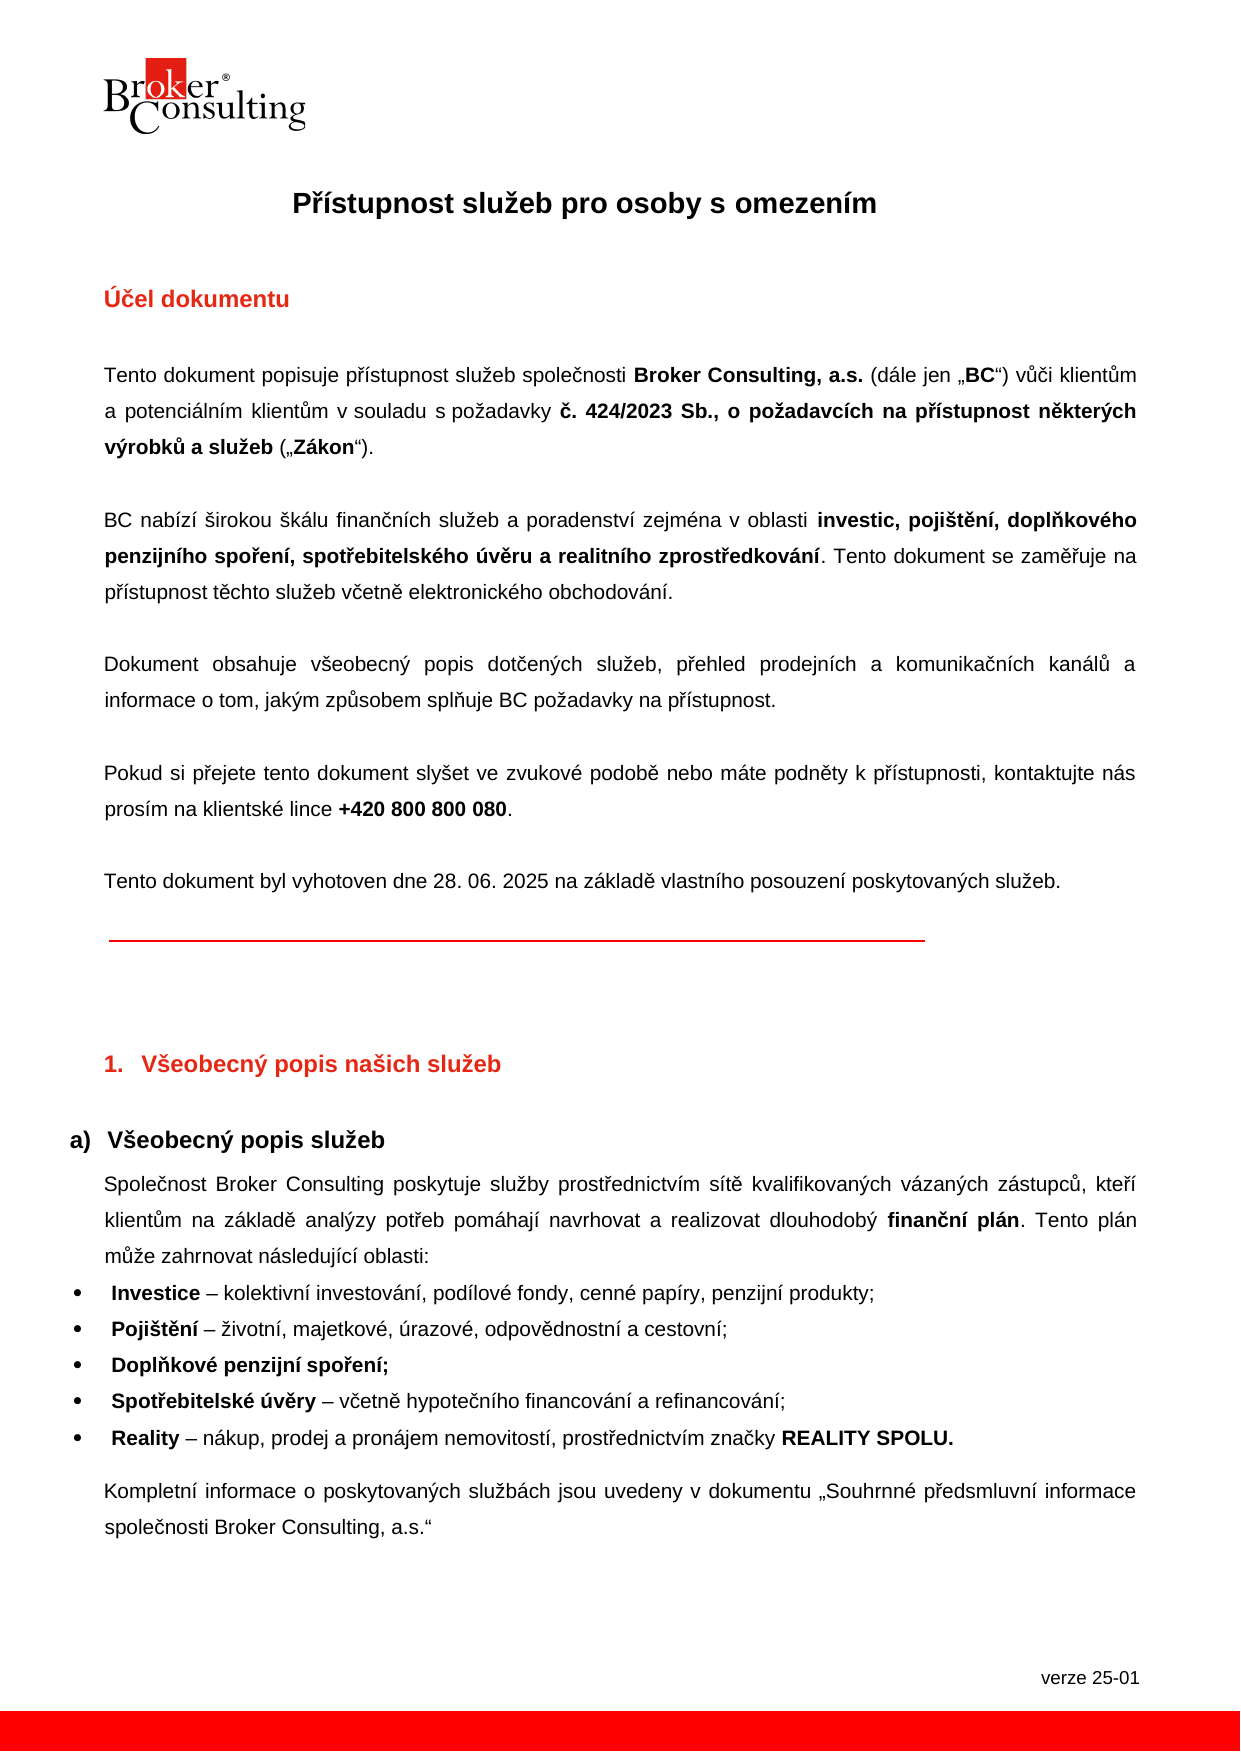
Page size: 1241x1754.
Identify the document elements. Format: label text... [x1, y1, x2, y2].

list Pojištění – životní, majetkové, úrazové, odpovědnostní a cestovní; [74, 1317, 1137, 1341]
text Tento dokument byl vyhotoven dne 28. 06. 2025 na základě vlastního posouzení poskytovaných služeb. [103, 869, 1137, 893]
text Dokument obsahuje všeobecný popis dotčených služeb, přehled prodejních a komunikačních kanálů a informace o tom, jakým způsobem splňuje BC požadavky na přístupnost. [103, 652, 1137, 712]
list Všeobecný popis našich služeb [103, 1050, 1137, 1078]
list Všeobecný popis služeb [69, 1126, 1137, 1153]
list Reality – nákup, prodej a pronájem nemovitostí, prostřednictvím značky REALITY SPOLU. [74, 1426, 1137, 1449]
list Spotřebitelské úvěry – včetně hypotečního financování a refinancování; [74, 1389, 1137, 1413]
text Přístupnost služeb pro osoby s omezením [32, 186, 1137, 220]
list Doplňkové penzijní spoření; [74, 1353, 1137, 1377]
text BC nabízí širokou škálu finančních služeb a poradenství zejména v oblasti investic, pojištění, doplňkového penzijního spoření, spotřebitelského úvěru a realitního zprostředkování. Tento dokument se zaměřuje na přístupnost těchto služeb včetně elektronického obchodování. [103, 507, 1137, 604]
text Kompletní informace o poskytovaných službách jsou uvedeny v dokumentu „Souhrnné předsmluvní informace společnosti Broker Consulting, a.s.“ [103, 1478, 1137, 1538]
text Pokud si přejete tento dokument slyšet ve zvukové podobě nebo máte podněty k přístupnosti, kontaktujte nás prosím na klientské lince +420 800 800 080. [103, 760, 1137, 821]
picture [103, 58, 306, 134]
text Tento dokument popisuje přístupnost služeb společnosti Broker Consulting, a.s. (dále jen „BC“) vůči klientům a potenciálním klientům v souladu s požadavky č. 424/2023 Sb., o požadavcích na přístupnost některých výrobků a služeb („Zákon“). [103, 363, 1137, 459]
text Společnost Broker Consulting poskytuje služby prostřednictvím sítě kvalifikovaných vázaných zástupců, kteří klientům na základě analýzy potřeb pomáhají navrhovat a realizovat dlouhodobý finanční plán. Tento plán může zahrnovat následující oblasti: [103, 1172, 1137, 1268]
text Účel dokumentu [103, 285, 1137, 313]
list Investice – kolektivní investování, podílové fondy, cenné papíry, penzijní produkty; [74, 1281, 1137, 1304]
